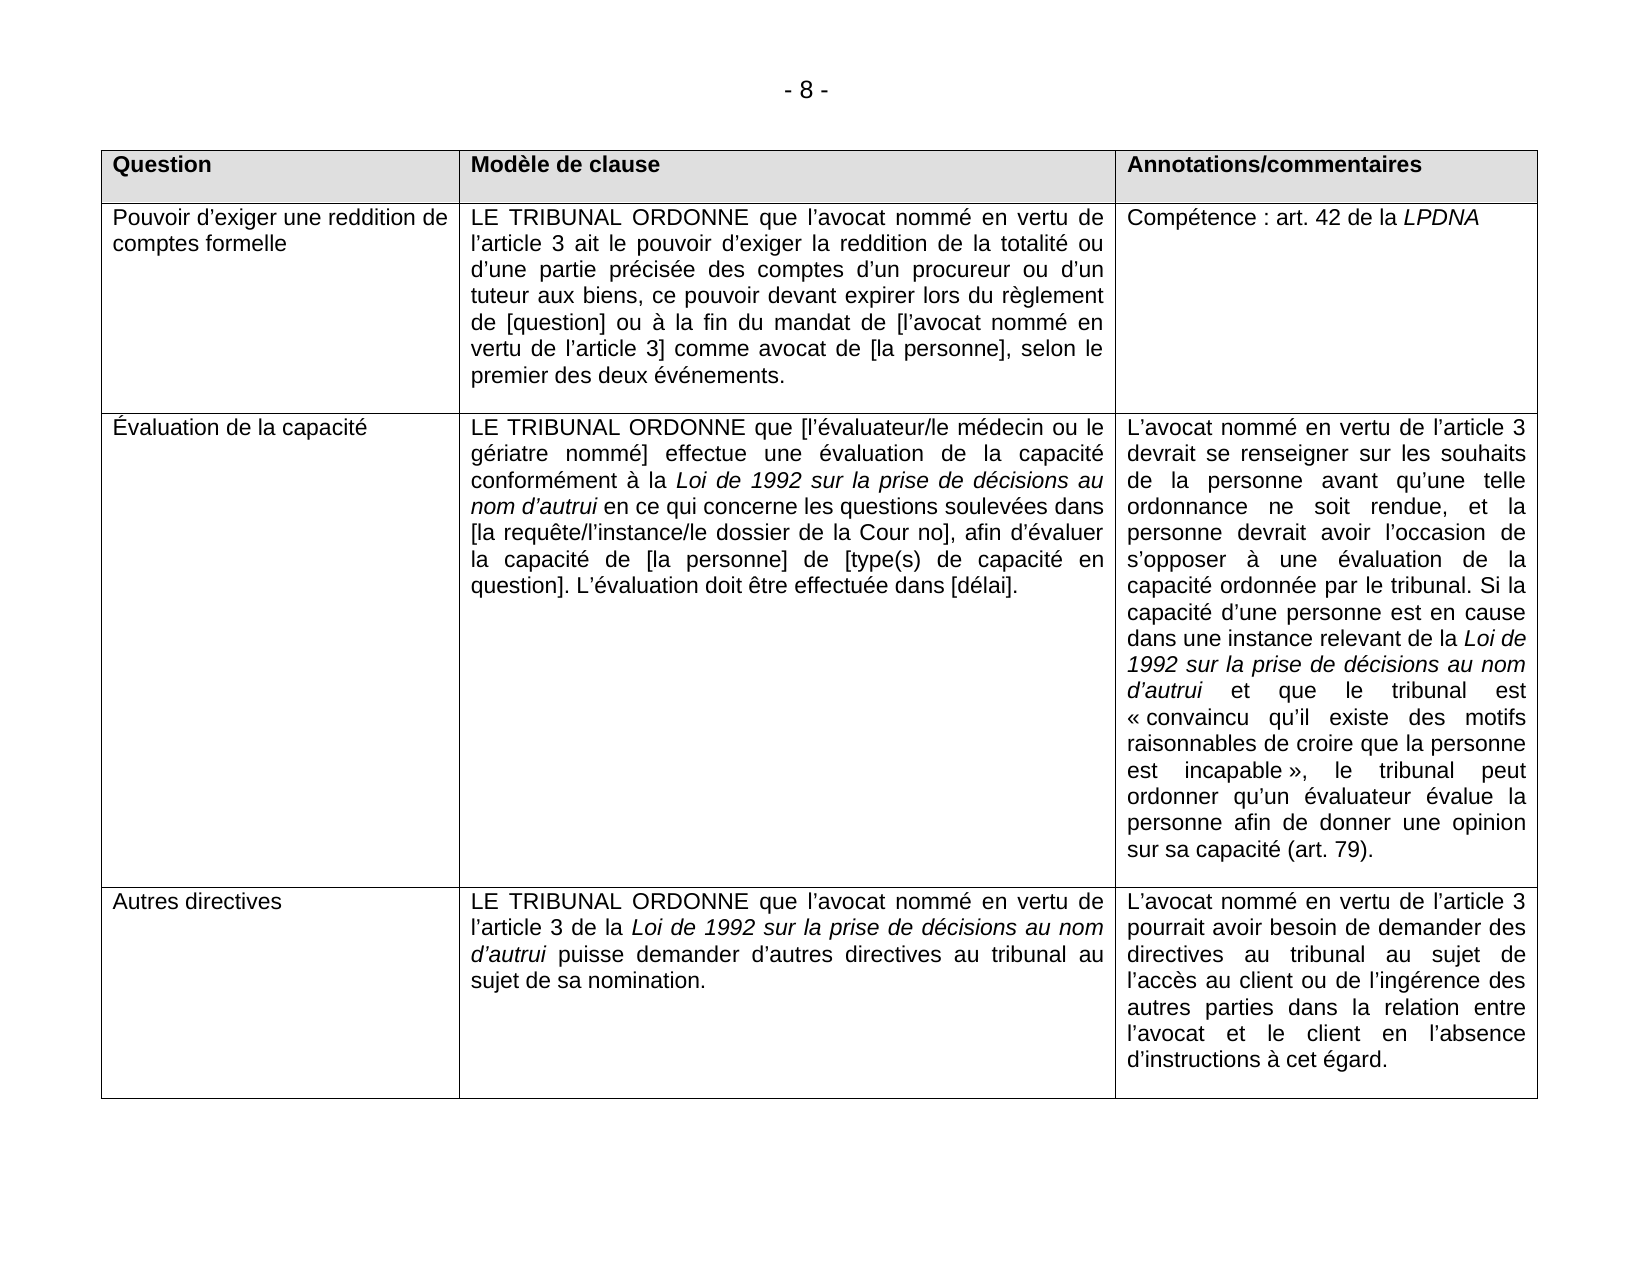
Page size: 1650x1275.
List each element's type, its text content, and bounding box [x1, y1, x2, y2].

table_cell Pouvoir d’exiger une reddition de comptes formelle [102, 204, 459, 413]
table_header Annotations/commentaires [1116, 151, 1537, 202]
table_cell LE TRIBUNAL ORDONNE que [l’évaluateur/le médecin ou le gériatre nommé] effectue une évaluation de la capacité conformément à la Loi de 1992 sur la prise de décisions au nom d’autrui en ce qui concerne les questions soulevées dans [la requête/l’instance/le dossier de la Cour no], afin d’évaluer la capacité de [la personne] de [type(s) de capacité en question]. L’évaluation doit être effectuée dans [délai]. [460, 414, 1115, 887]
table_header Question [102, 151, 459, 202]
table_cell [1116, 888, 1537, 1097]
table_cell Autres directives [102, 888, 459, 1097]
table_cell LE TRIBUNAL ORDONNE que l’avocat nommé en vertu de l’article 3 ait le pouvoir d’exiger la reddition de la totalité ou d’une partie précisée des comptes d’un procureur ou d’un tuteur aux biens, ce pouvoir devant expirer lors du règlement de [question] ou à la fin du mandat de [l’avocat nommé en vertu de l’article 3] comme avocat de [la personne], selon le premier des deux événements. [460, 204, 1115, 413]
table_cell Évaluation de la capacité [102, 414, 459, 887]
table_cell Compétence : art. 42 de la LPDNA [1116, 204, 1537, 413]
table_cell L’avocat nommé en vertu de l’article 3 devrait se renseigner sur les souhaits de la personne avant qu’une telle ordonnance ne soit rendue, et la personne devrait avoir l’occasion de s’opposer à une évaluation de la capacité ordonnée par le tribunal. Si la capacité d’une personne est en cause dans une instance relevant de la Loi de 1992 sur la prise de décisions au nom d’autrui et que le tribunal est « convaincu qu’il existe des motifs raisonnables de croire que la personne est incapable », le tribunal peut ordonner qu’un évaluateur évalue la personne afin de donner une opinion sur sa capacité (art. 79). [1116, 414, 1537, 887]
table_header Modèle de clause [460, 151, 1115, 202]
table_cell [460, 888, 1115, 1097]
